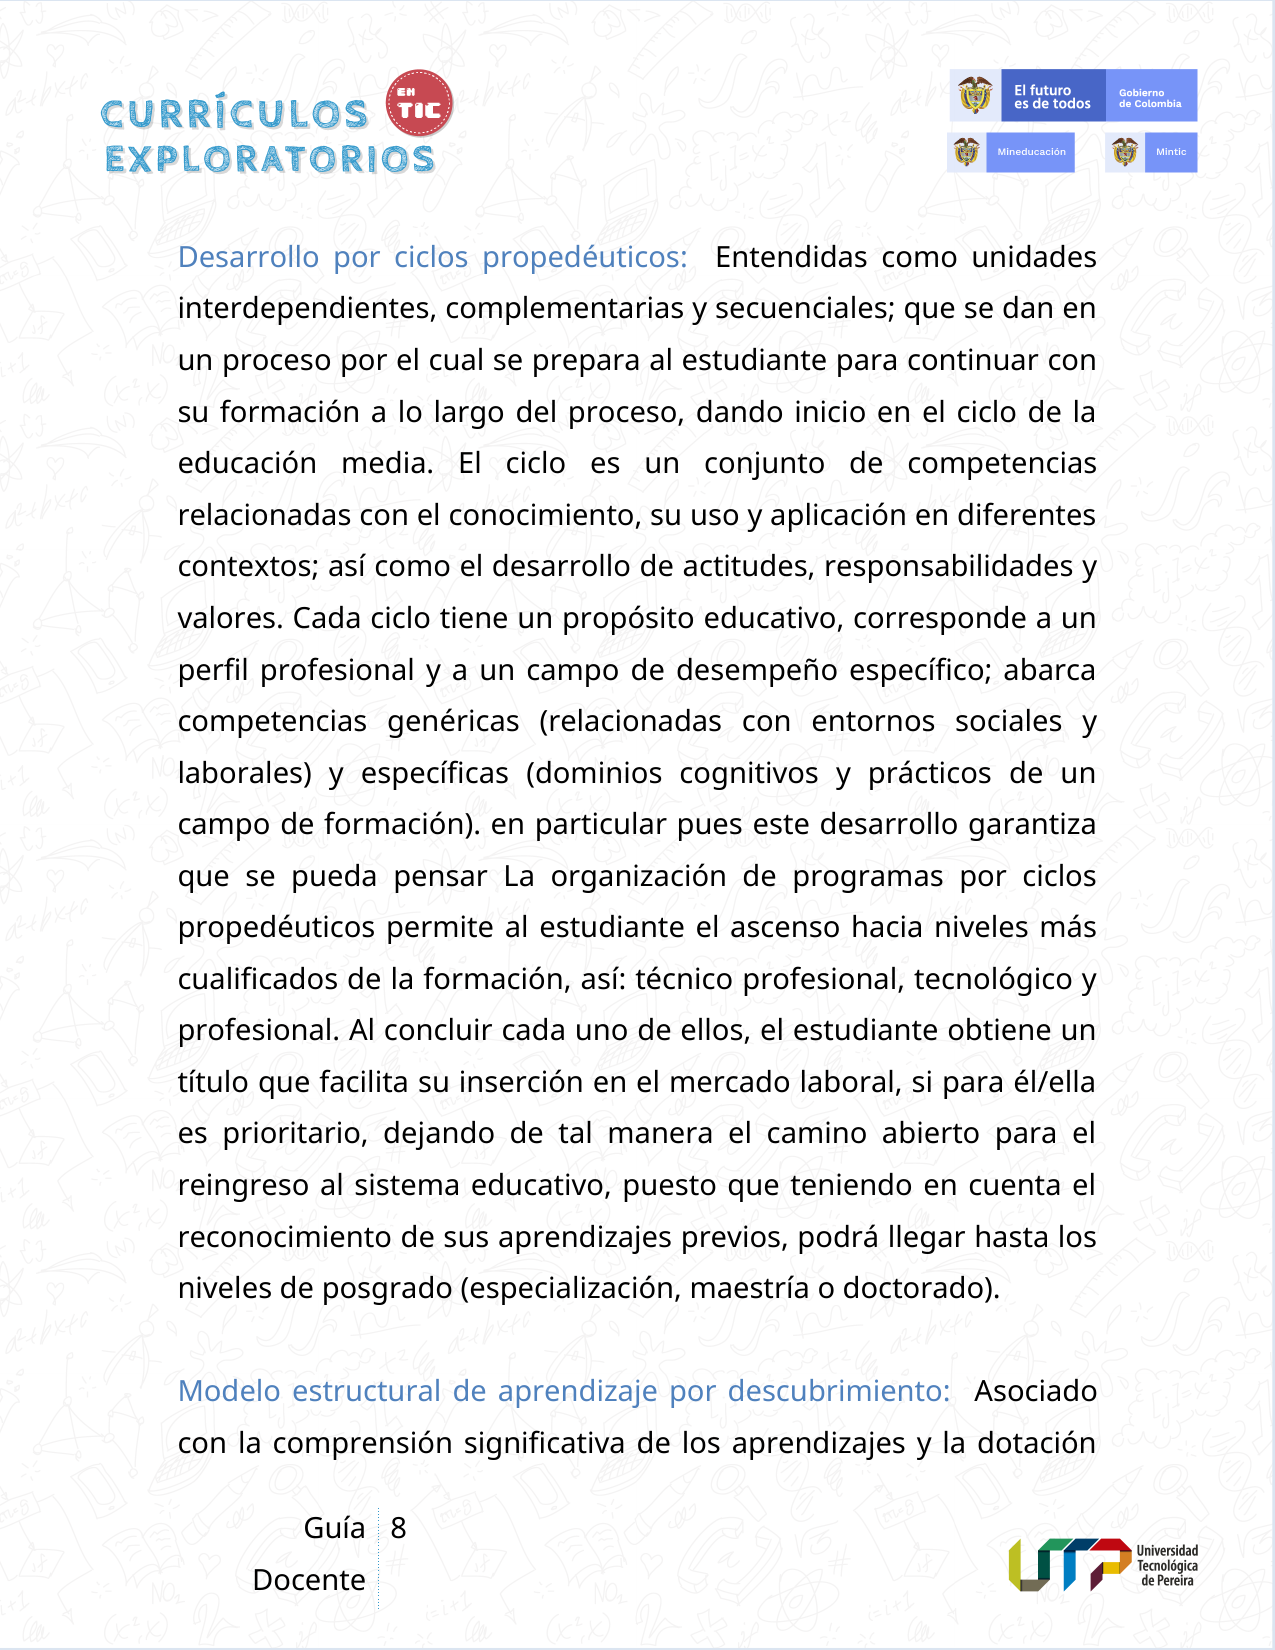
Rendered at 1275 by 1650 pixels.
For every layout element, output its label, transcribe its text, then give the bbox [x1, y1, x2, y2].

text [177, 1371, 1098, 1462]
text Desarrollo por ciclos propedéuticos: Entendidas como unidades interdependientes, complementarias y secuenciales; que se dan en un proceso por el cual se prepara al estudiante para continuar con su formación a lo largo del proceso, dando inicio en el ciclo de la educación media. El ciclo es un conjunto de competencias relacionadas con el conocimiento, su uso y aplicación en diferentes contextos; así como el desarrollo de actitudes, responsabilidades y valores. Cada ciclo tiene un propósito educativo, corresponde a un perfil profesional y a un campo de desempeño específico; abarca competencias genéricas (relacionadas con entornos sociales y laborales) y específicas (dominios cognitivos y prácticos de un campo de formación). en particular pues este desarrollo garantiza que se pueda pensar La organización de programas por ciclos propedéuticos permite al estudiante el ascenso hacia niveles más cualificados de la formación, así: técnico profesional, tecnológico y profesional. Al concluir cada uno de ellos, el estudiante obtiene un título que facilita su inserción en el mercado laboral, si para él/ella es prioritario, dejando de tal manera el camino abierto para el reingreso al sistema educativo, puesto que teniendo en cuenta el reconocimiento de sus aprendizajes previos, podrá llegar hasta los niveles de posgrado (especialización, maestría o doctorado). [177, 236, 1098, 1307]
picture [0, 1, 1273, 1648]
